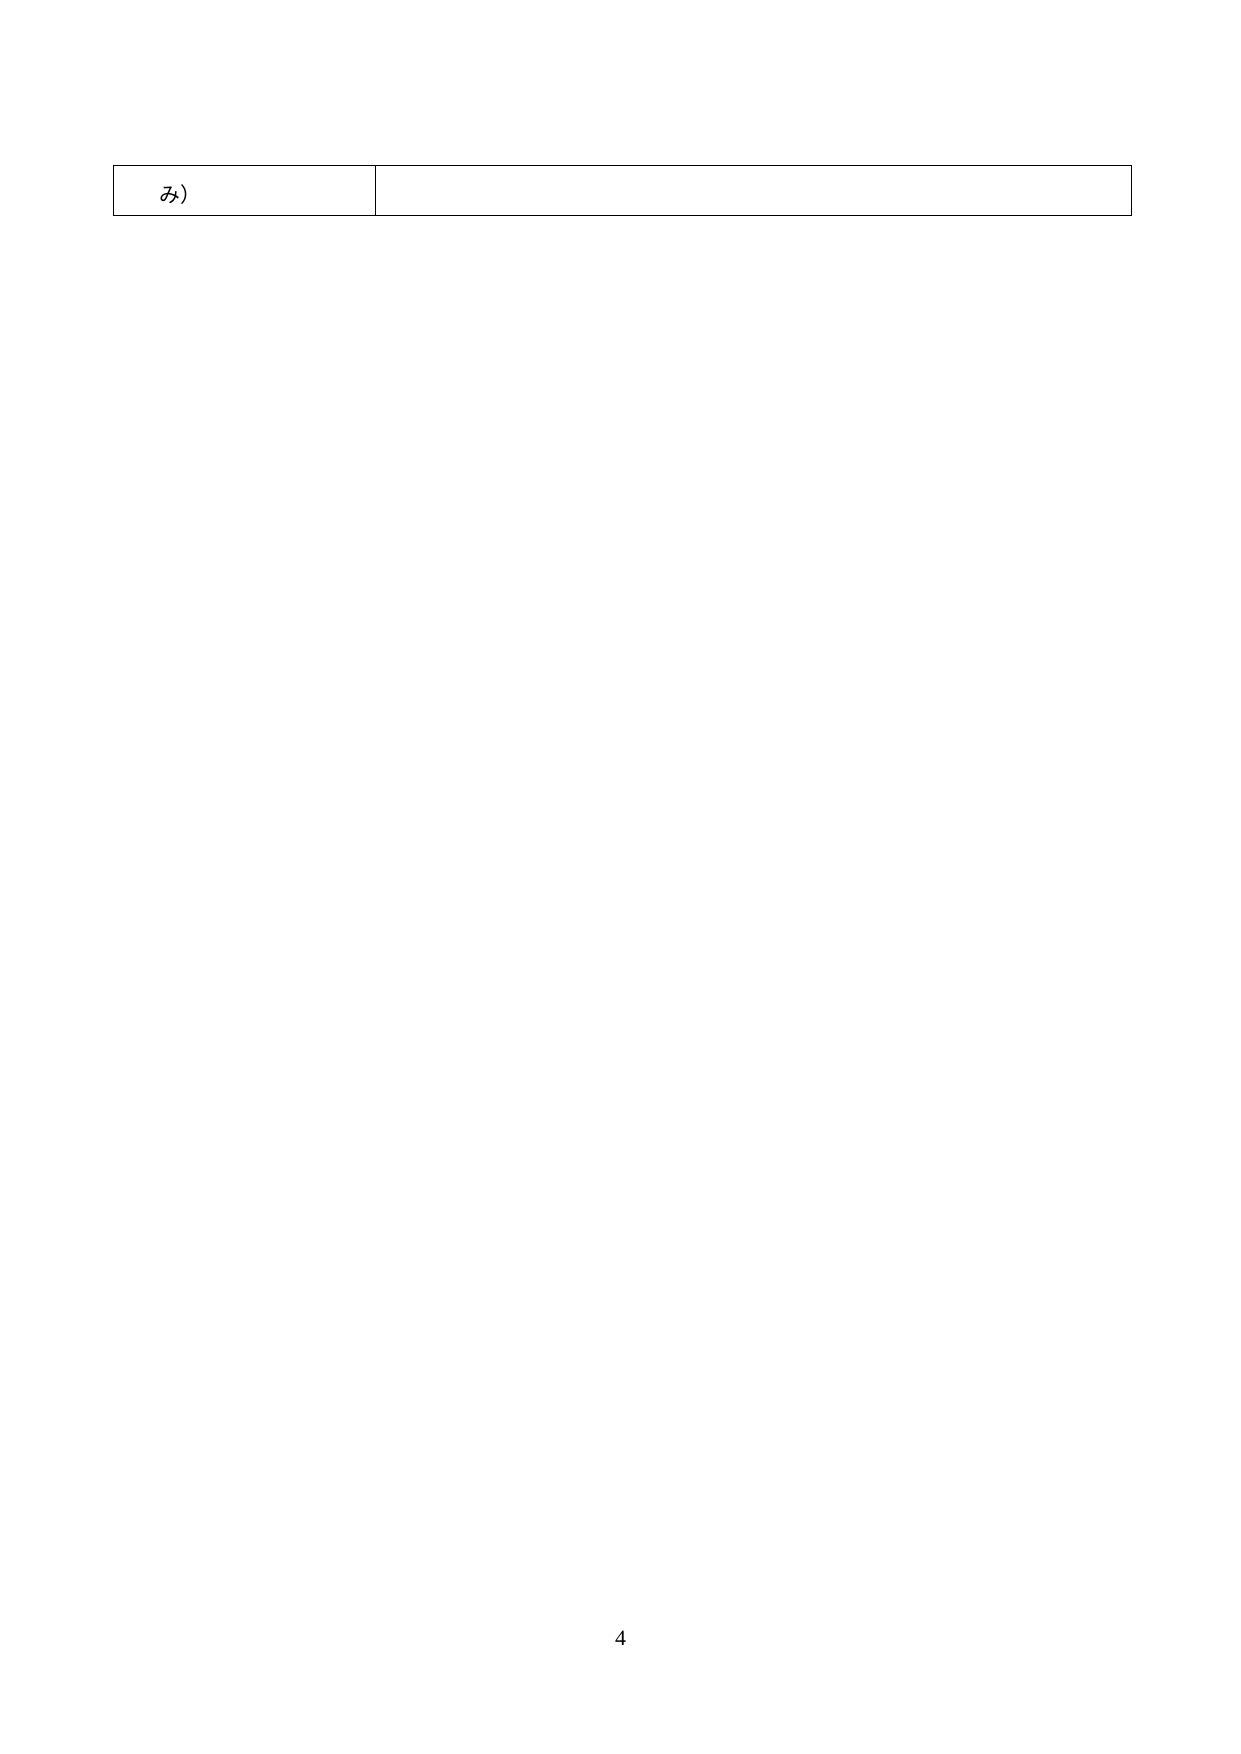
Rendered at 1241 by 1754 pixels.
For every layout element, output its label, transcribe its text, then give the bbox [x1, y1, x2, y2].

table_cell 相手国実施機関 （該当する場合のみ） [114, 166, 375, 215]
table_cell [376, 166, 1131, 215]
